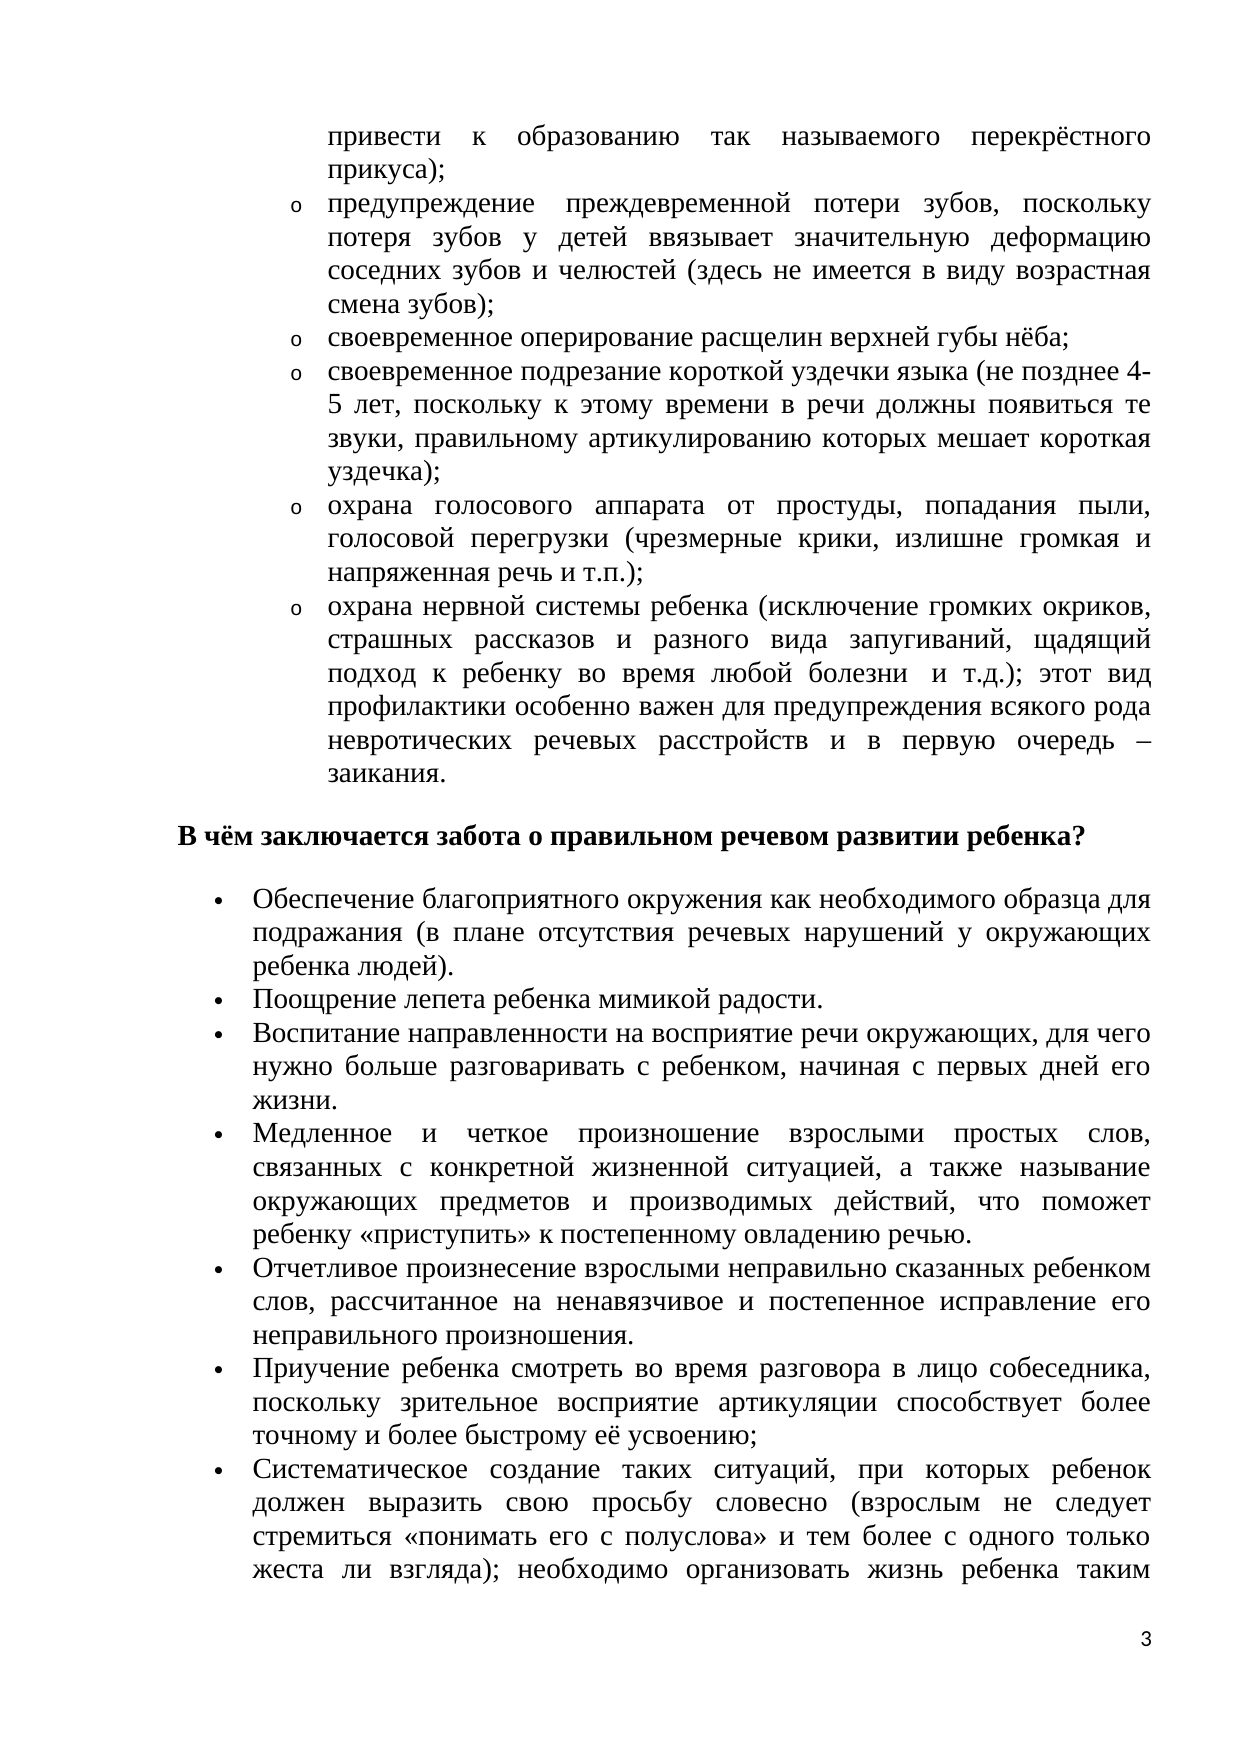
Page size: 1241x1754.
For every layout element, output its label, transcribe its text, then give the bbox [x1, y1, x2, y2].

list Отчетливое произнесение взрослыми неправильно сказанных ребенком слов, рассчитанное на ненавязчивое и постепенное исправление его неправильного произношения. [215, 1250, 1152, 1350]
list Медленное и четкое произношение взрослыми простых слов, связанных с конкретной жизненной ситуацией, а также называние окружающих предметов и производимых действий, что поможет ребенку «приступить» к постепенному овладению речью. [215, 1116, 1152, 1250]
list охрана нервной системы ребенка (исключение громких окриков, страшных рассказов и разного вида запугиваний, щадящий подход к ребенку во время любой болезни и т.д.); этот вид профилактики особенно важен для предупреждения всякого рода невротических речевых расстройств и в первую очередь – заикания. [290, 588, 1152, 789]
text В чём заключается забота о правильном речевом развитии ребенка? [177, 818, 1152, 852]
list предупреждение преждевременной потери зубов, поскольку потеря зубов у детей ввязывает значительную деформацию соседних зубов и челюстей (здесь не имеется в виду возрастная смена зубов); [290, 185, 1152, 319]
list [290, 118, 1152, 185]
list Воспитание направленности на восприятие речи окружающих, для чего нужно больше разговаривать с ребенком, начиная с первых дней его жизни. [215, 1015, 1152, 1116]
list своевременное оперирование расщелин верхней губы нёба; [290, 319, 1152, 353]
list Обеспечение благоприятного окружения как необходимого образца для подражания (в плане отсутствия речевых нарушений у окружающих ребенка людей). [215, 881, 1152, 981]
list своевременное подрезание короткой уздечки языка (не позднее 4-5 лет, поскольку к этому времени в речи должны появиться те звуки, правильному артикулированию которых мешает короткая уздечка); [290, 353, 1152, 487]
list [215, 1451, 1152, 1585]
list Приучение ребенка смотреть во время разговора в лицо собеседника, поскольку зрительное восприятие артикуляции способствует более точному и более быстрому её усвоению; [215, 1350, 1152, 1451]
list охрана голосового аппарата от простуды, попадания пыли, голосовой перегрузки (чрезмерные крики, излишне громкая и напряженная речь и т.п.); [290, 487, 1152, 588]
list Поощрение лепета ребенка мимикой радости. [215, 981, 1152, 1015]
